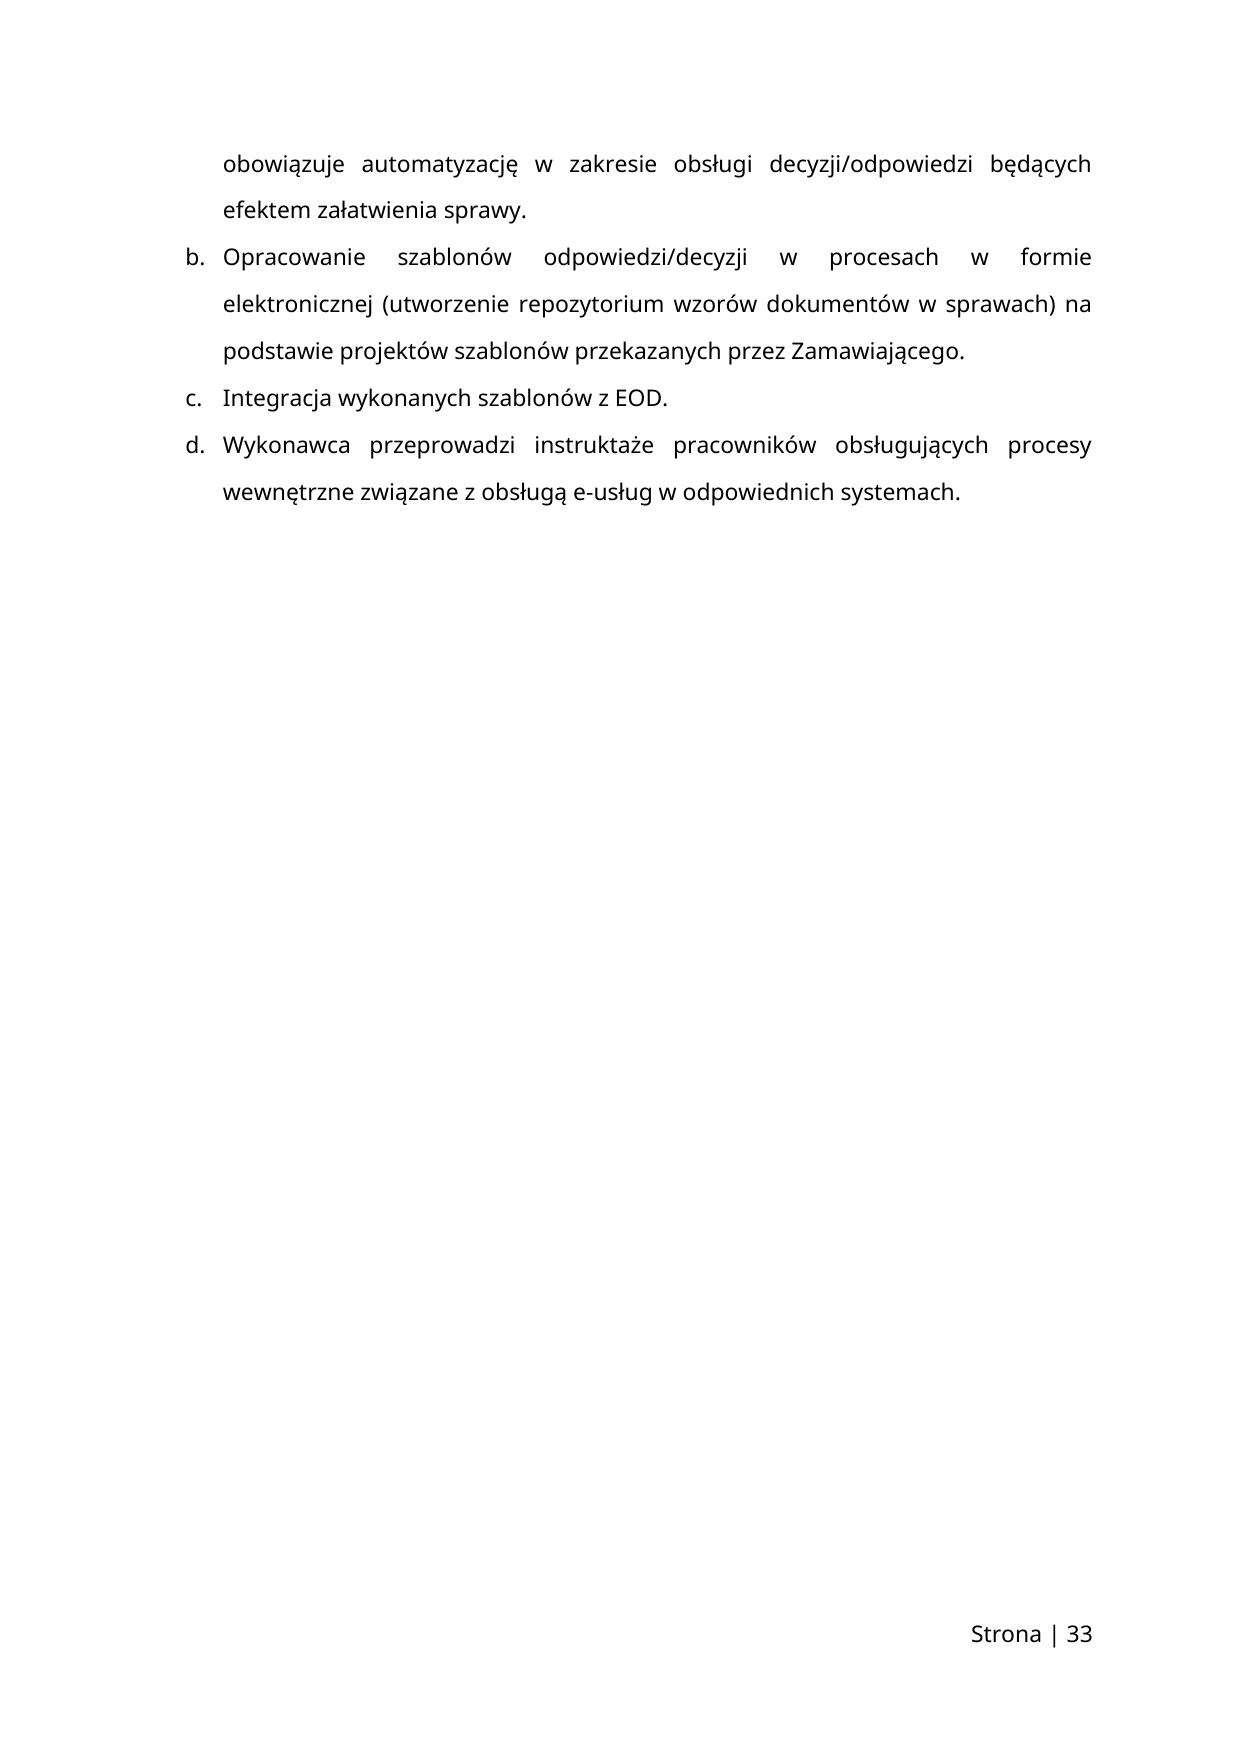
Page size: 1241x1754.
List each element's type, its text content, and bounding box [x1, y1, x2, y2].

list Opracowanie szablonów odpowiedzi/decyzji w procesach w formie elektronicznej (utworzenie repozytorium wzorów dokumentów w sprawach) na podstawie projektów szablonów przekazanych przez Zamawiającego. [185, 241, 1093, 366]
list Integracja wykonanych szablonów z EOD. [185, 382, 1093, 413]
list Wykonawca przeprowadzi instruktaże pracowników obsługujących procesy wewnętrzne związane z obsługą e-usług w odpowiednich systemach. [185, 429, 1093, 507]
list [185, 148, 1093, 226]
